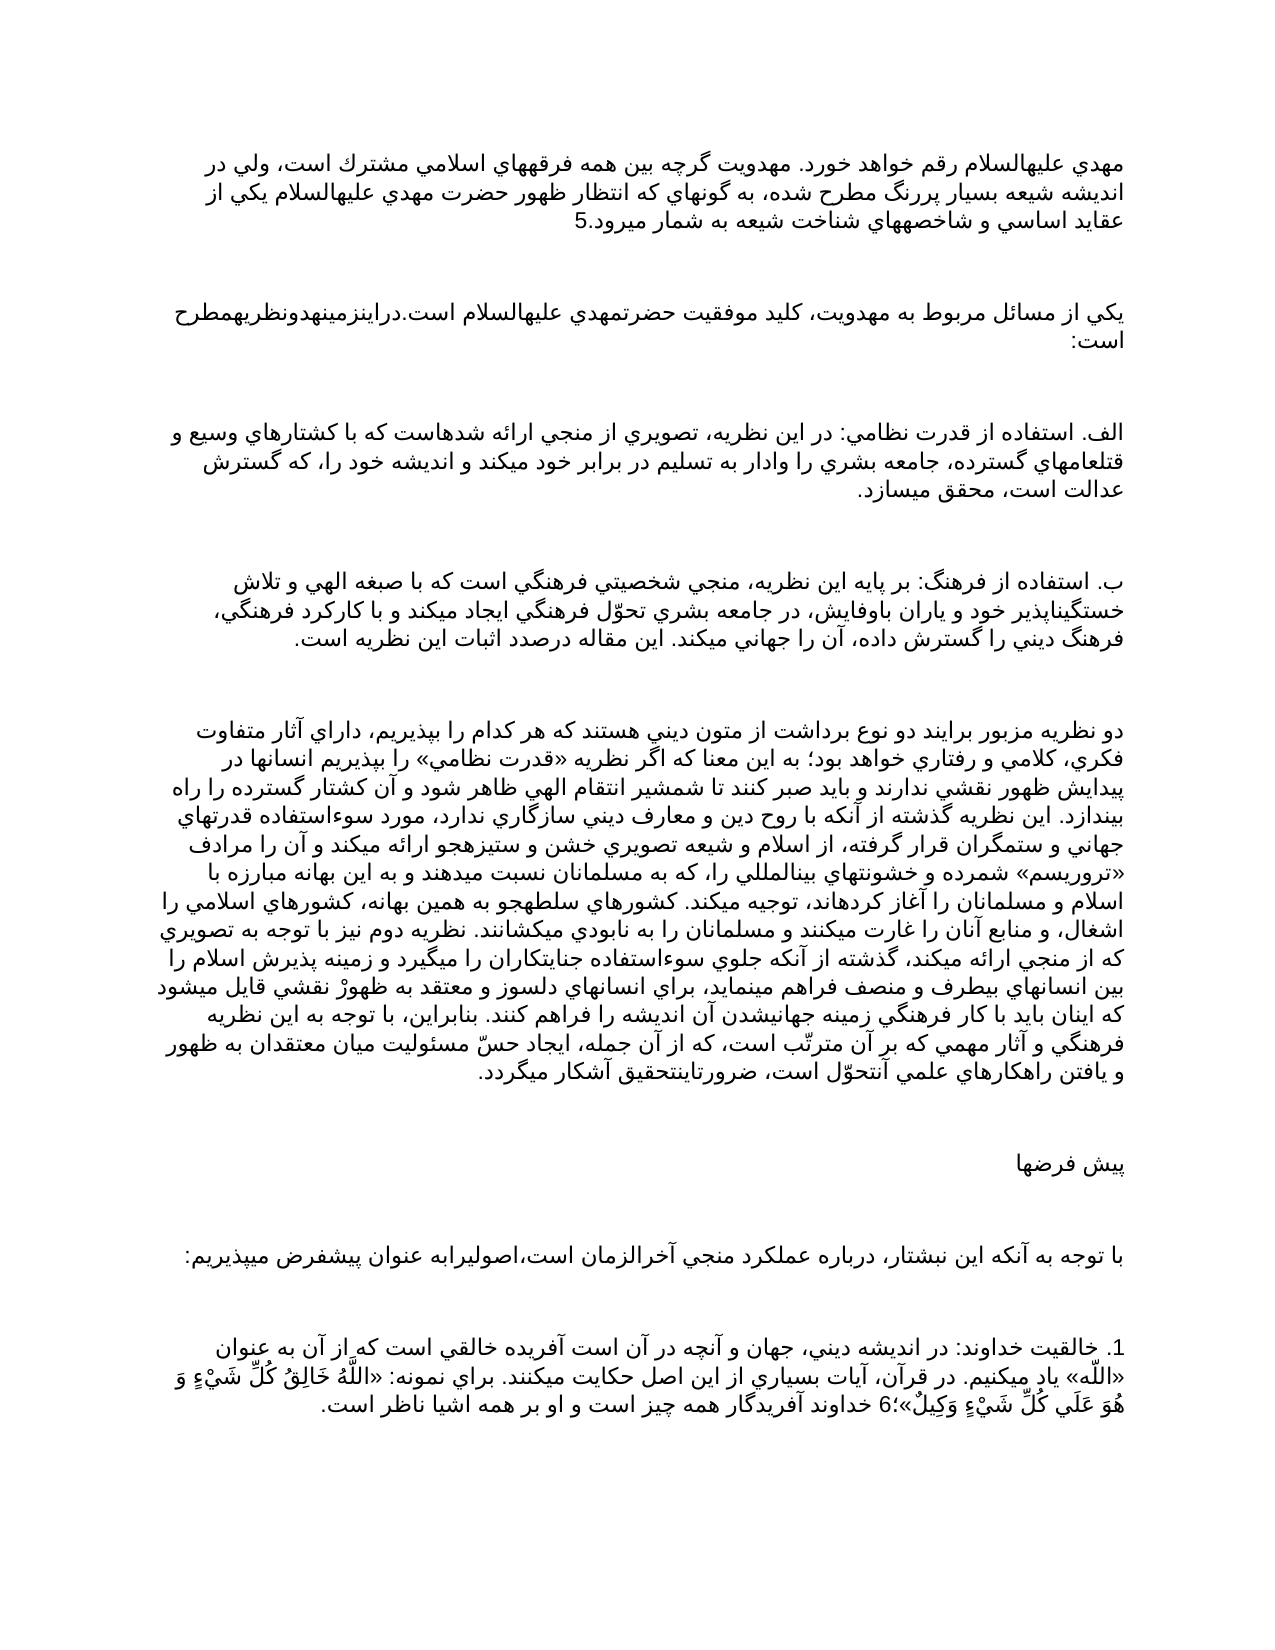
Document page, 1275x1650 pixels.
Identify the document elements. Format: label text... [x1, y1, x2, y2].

text 1. خالقيت خداوند: در انديشه ديني، جهان و آنچه در آن است آفريده خالقي است كه از آن به عنوان «اللّه» ياد مي‏كنيم. در قرآن، آيات بسياري از اين اصل حكايت مي‏كنند. براي نمونه: «اللَّهُ خَالِقُ كُلِّ شَيْءٍ وَ هُوَ عَلَي كُلِّ شَيْءٍ وَكِيلٌ»؛6 خداوند آفريدگار همه چيز است و او بر همه اشيا ناظر است. [150, 1334, 1125, 1417]
text پيش ‏فرض‏ها [150, 1150, 1125, 1177]
text الف. استفاده از قدرت نظامي: در اين نظريه، تصويري از منجي ارائه شده‏است كه با كشتارهاي وسيع و قتل‏عام‏هاي گسترده، جامعه بشري را وادار به تسليم در برابر خود مي‏كند و انديشه خود را، كه گسترش عدالت است، محقق مي‏سازد. [150, 419, 1125, 502]
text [150, 150, 1125, 233]
text ب. استفاده از فرهنگ: بر پايه اين نظريه، منجي شخصيتي فرهنگي است كه با صبغه الهي و تلاش خستگي‏ناپذير خود و ياران باوفايش، در جامعه بشري تحوّل فرهنگي ايجاد مي‏كند و با كاركرد فرهنگي، فرهنگ ديني را گسترش داده، آن را جهاني مي‏كند. اين مقاله درصدد اثبات اين نظريه است. [150, 568, 1125, 651]
text با توجه به آنكه اين نبشتار، درباره عملكرد منجي آخرالزمان است،اصولي‏رابه عنوان پيش‏فرض مي‏پذيريم: [150, 1242, 1125, 1268]
text يكي از مسائل مربوط به مهدويت، كليد موفقيت حضرت‏مهدي عليه‏السلام است.دراين‏زمينه‏دونظريه‏مطرح است: [150, 299, 1125, 354]
text دو نظريه مزبور برايند دو نوع برداشت از متون ديني هستند كه هر كدام را بپذيريم، داراي آثار متفاوت فكري، كلامي و رفتاري خواهد بود؛ به اين معنا كه اگر نظريه «قدرت نظامي» را بپذيريم انسان‏ها در پيدايش ظهور نقشي ندارند و بايد صبر كنند تا شمشير انتقام الهي ظاهر شود و آن كشتار گسترده را راه بيندازد. اين نظريه گذشته از آنكه با روح دين و معارف ديني سازگاري ندارد، مورد سوءاستفاده قدرت‏هاي جهاني و ستمگران قرار گرفته، از اسلام و شيعه تصويري خشن و ستيزه‏جو ارائه مي‏كند و آن را مرادف «تروريسم» شمرده و خشونت‏هاي بين‏المللي را، كه به مسلمانان نسبت مي‏دهند و به اين بهانه مبارزه با اسلام و مسلمانان را آغاز كرده‏اند، توجيه مي‏كند. كشورهاي سلطه‏جو به همين بهانه، كشورهاي اسلامي را اشغال، و منابع آنان را غارت مي‏كنند و مسلمانان را به نابودي مي‏كشانند. نظريه دوم نيز با توجه به تصويري كه از منجي ارائه مي‏كند، گذشته از آنكه جلوي سوءاستفاده جنايت‏كاران را مي‏گيرد و زمينه پذيرش اسلام را بين انسان‏هاي بي‏طرف و منصف فراهم مي‏نمايد، براي انسان‏هاي دلسوز و معتقد به ظهورْ نقشي قايل مي‏شود كه اينان بايد با كار فرهنگي زمينه جهاني‏شدن آن انديشه را فراهم كنند. بنابراين، با توجه به اين نظريه فرهنگي و آثار مهمي كه بر آن مترتّب است، كه از آن جمله، ايجاد حسّ مسئوليت ميان معتقدان به ظهور و يافتن راه‏كارهاي علمي آن‏تحوّل است، ضرورت‏اين‏تحقيق آشكار مي‏گردد. [150, 717, 1125, 1084]
